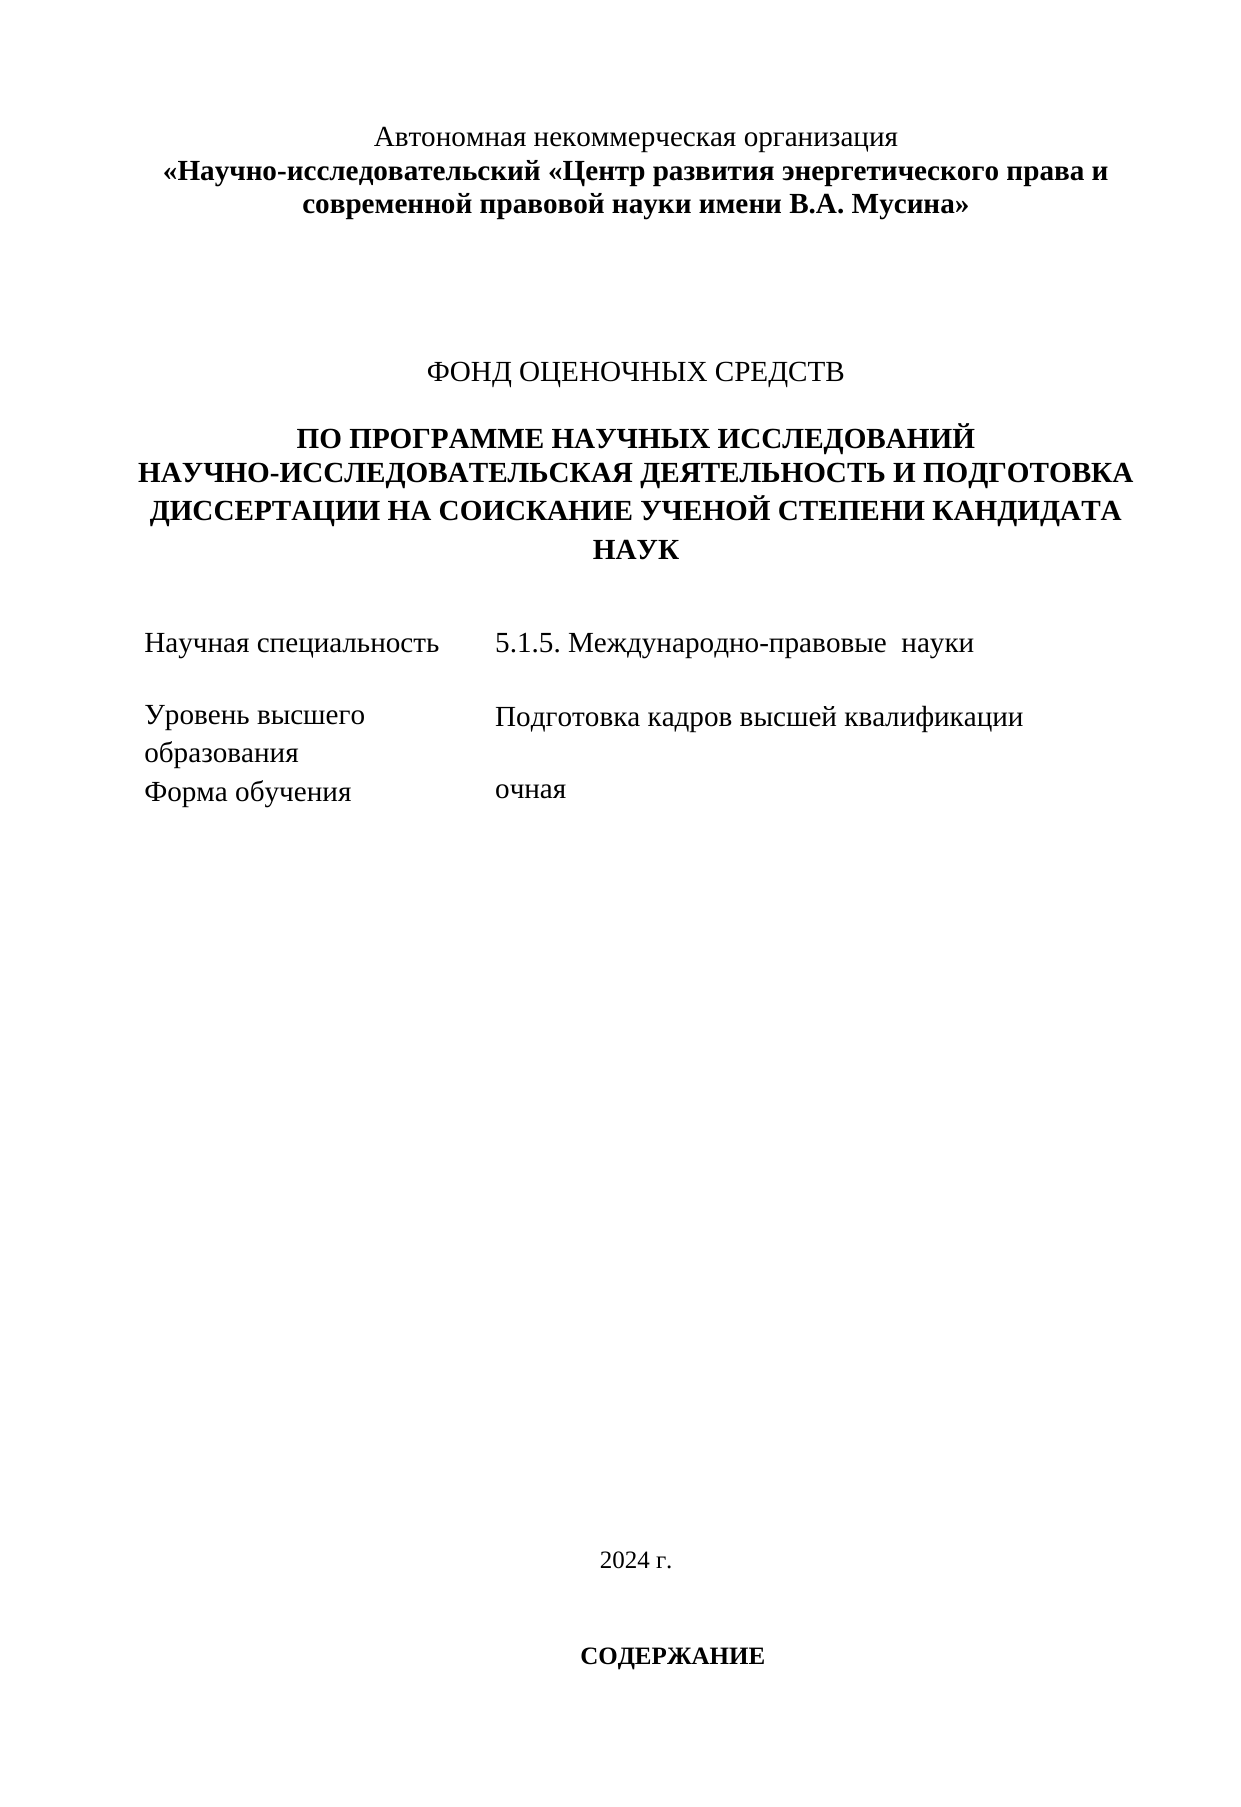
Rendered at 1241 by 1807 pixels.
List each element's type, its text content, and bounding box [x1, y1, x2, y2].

table_cell Уровень высшего образования Форма обучения [133, 658, 484, 807]
text 2024 г. [133, 1545, 1139, 1574]
table_header 5.1.5. Международно-правовые науки [484, 625, 1133, 658]
text «Научно-исследовательский «Центр развития энергетического права и современной правовой науки имени В.А. Мусина» [133, 153, 1139, 220]
text ПО ПРОГРАММЕ НАУЧНЫХ ИССЛЕДОВАНИЙ [133, 421, 1139, 455]
text ФОНД ОЦЕНОЧНЫХ СРЕДСТВ [133, 354, 1139, 388]
table_cell Подготовка кадров высшей квалификации очная [484, 658, 1133, 807]
text НАУЧНО-ИССЛЕДОВАТЕЛЬСКАЯ ДЕЯТЕЛЬНОСТЬ И ПОДГОТОВКА ДИССЕРТАЦИИ НА СОИСКАНИЕ УЧЕНОЙ СТЕПЕНИ КАНДИДАТА НАУК [133, 455, 1139, 565]
text Автономная некоммерческая организация [133, 119, 1139, 153]
text СОДЕРЖАНИЕ [133, 1641, 1139, 1670]
table_header Научная специальность [133, 625, 484, 658]
